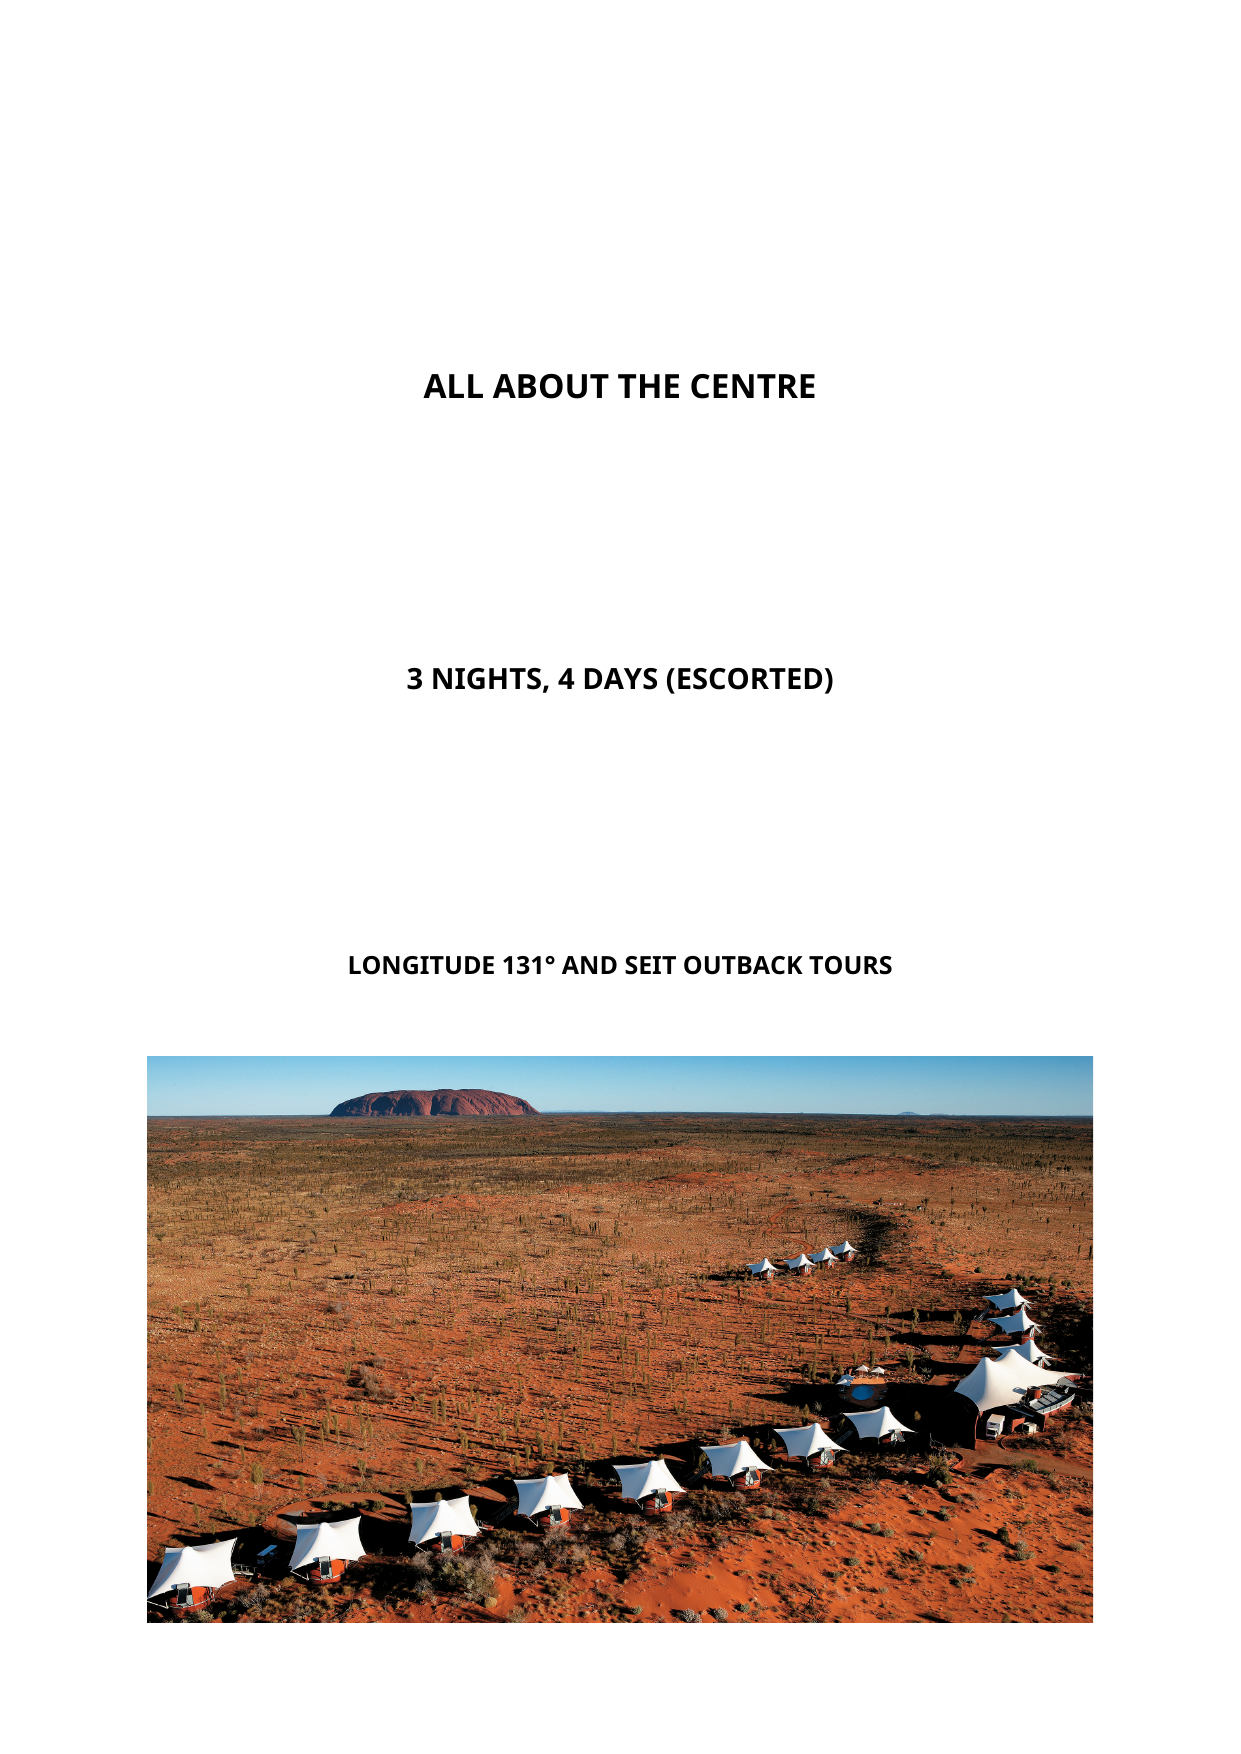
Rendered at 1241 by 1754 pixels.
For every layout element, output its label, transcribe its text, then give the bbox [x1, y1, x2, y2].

subtitle 3 nights, 4 days (escorted) [147, 658, 1093, 698]
subtitle all about the centre [147, 362, 1093, 408]
picture [147, 1056, 1094, 1623]
subtitle LONGITUDE 131° AND SEIT OUTBACK TOURS [147, 948, 1093, 982]
